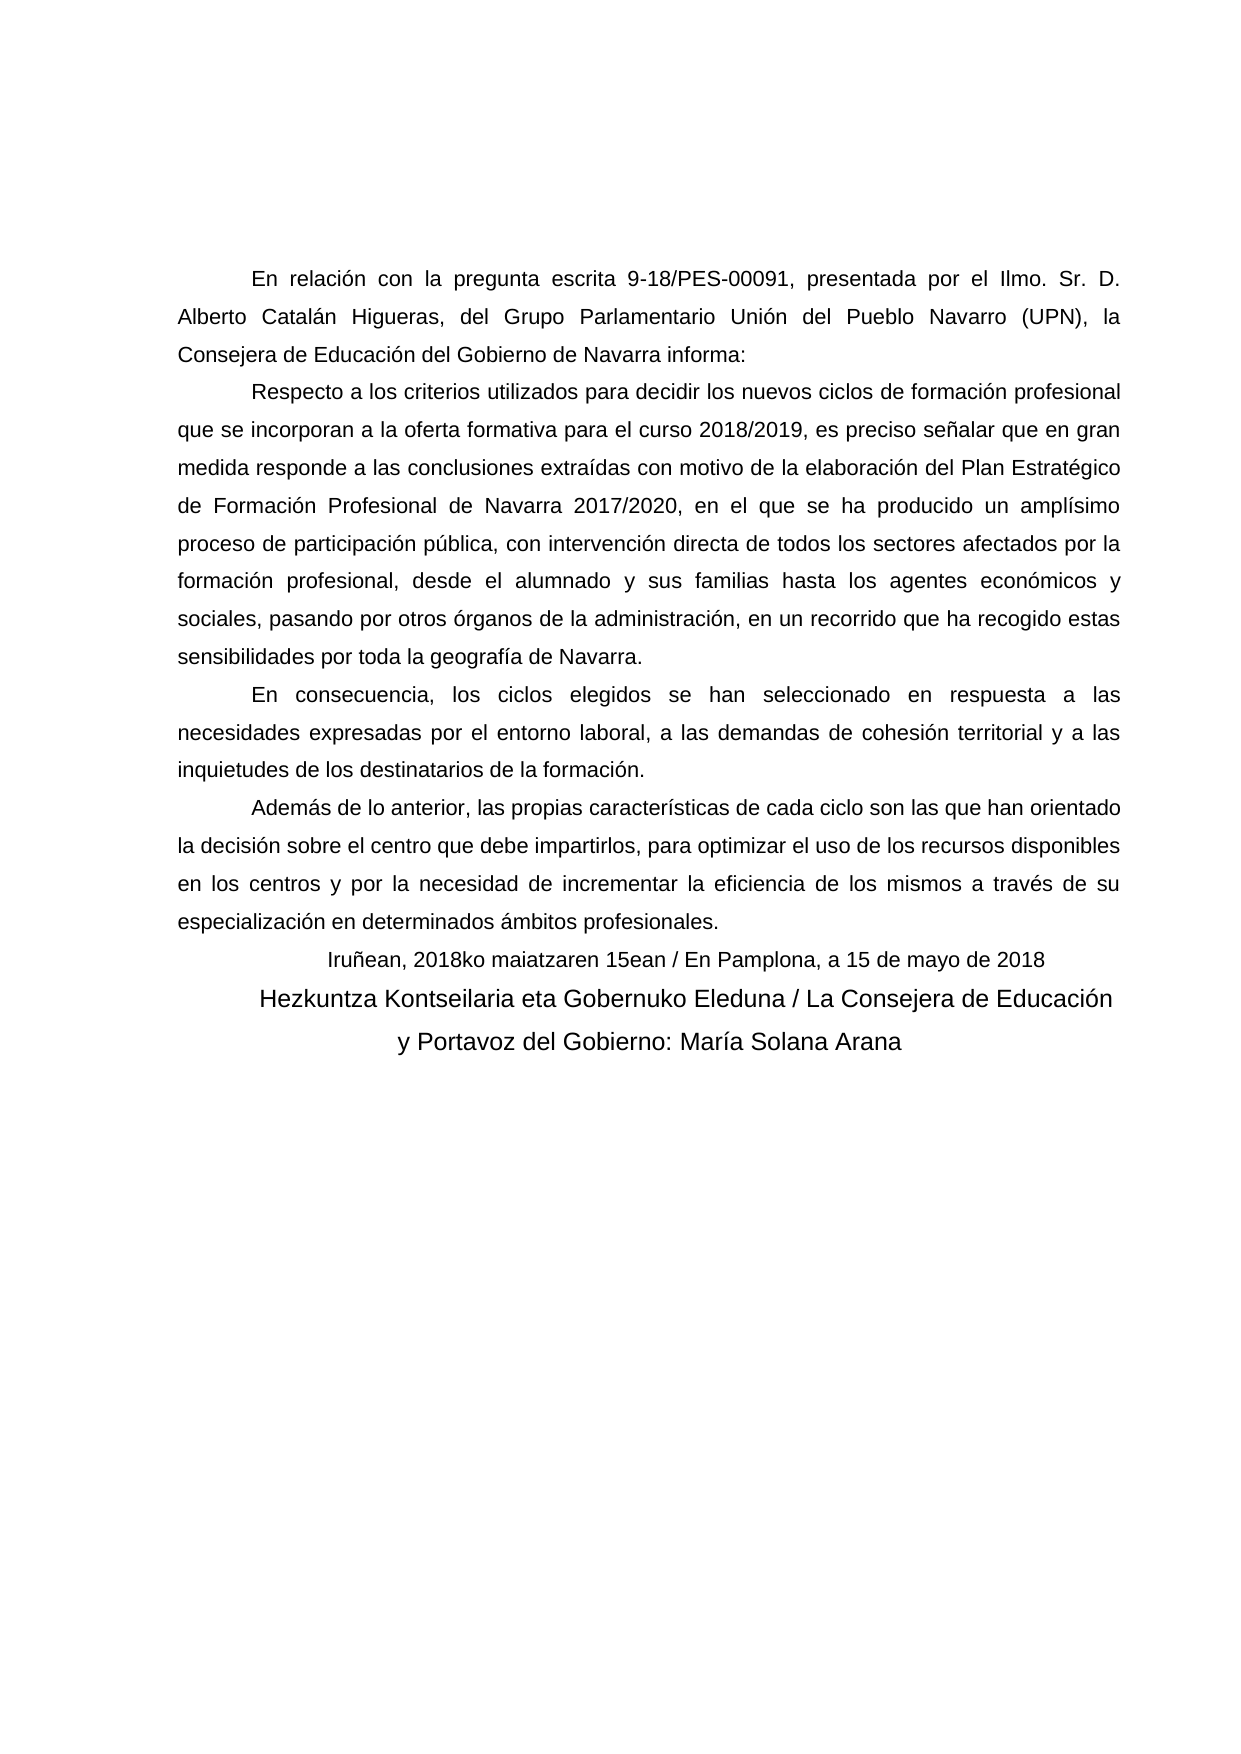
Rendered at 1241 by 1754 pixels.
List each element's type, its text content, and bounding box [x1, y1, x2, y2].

text Respecto a los criterios utilizados para decidir los nuevos ciclos de formación profesional que se incorporan a la oferta formativa para el curso 2018/2019, es preciso señalar que en gran medida responde a las conclusiones extraídas con motivo de la elaboración del Plan Estratégico de Formación Profesional de Navarra 2017/2020, en el que se ha producido un amplísimo proceso de participación pública, con intervención directa de todos los sectores afectados por la formación profesional, desde el alumnado y sus familias hasta los agentes económicos y sociales, pasando por otros órganos de la administración, en un recorrido que ha recogido estas sensibilidades por toda la geografía de Navarra. [177, 379, 1122, 669]
text Además de lo anterior, las propias características de cada ciclo son las que han orientado la decisión sobre el centro que debe impartirlos, para optimizar el uso de los recursos disponibles en los centros y por la necesidad de incrementar la eficiencia de los mismos a través de su especialización en determinados ámbitos profesionales. [177, 795, 1122, 934]
text En relación con la pregunta escrita 9-18/PES-00091, presentada por el Ilmo. Sr. D. Alberto Catalán Higueras, del Grupo Parlamentario Unión del Pueblo Navarro (UPN), la Consejera de Educación del Gobierno de Navarra informa: [177, 266, 1122, 367]
text Iruñean, 2018ko maiatzaren 15ean / En Pamplona, a 15 de mayo de 2018 [177, 946, 1122, 972]
text Hezkuntza Kontseilaria eta Gobernuko Eleduna / La Consejera de Educación y Portavoz del Gobierno: María Solana Arana [177, 984, 1122, 1056]
text En consecuencia, los ciclos elegidos se han seleccionado en respuesta a las necesidades expresadas por el entorno laboral, a las demandas de cohesión territorial y a las inquietudes de los destinatarios de la formación. [177, 682, 1122, 783]
